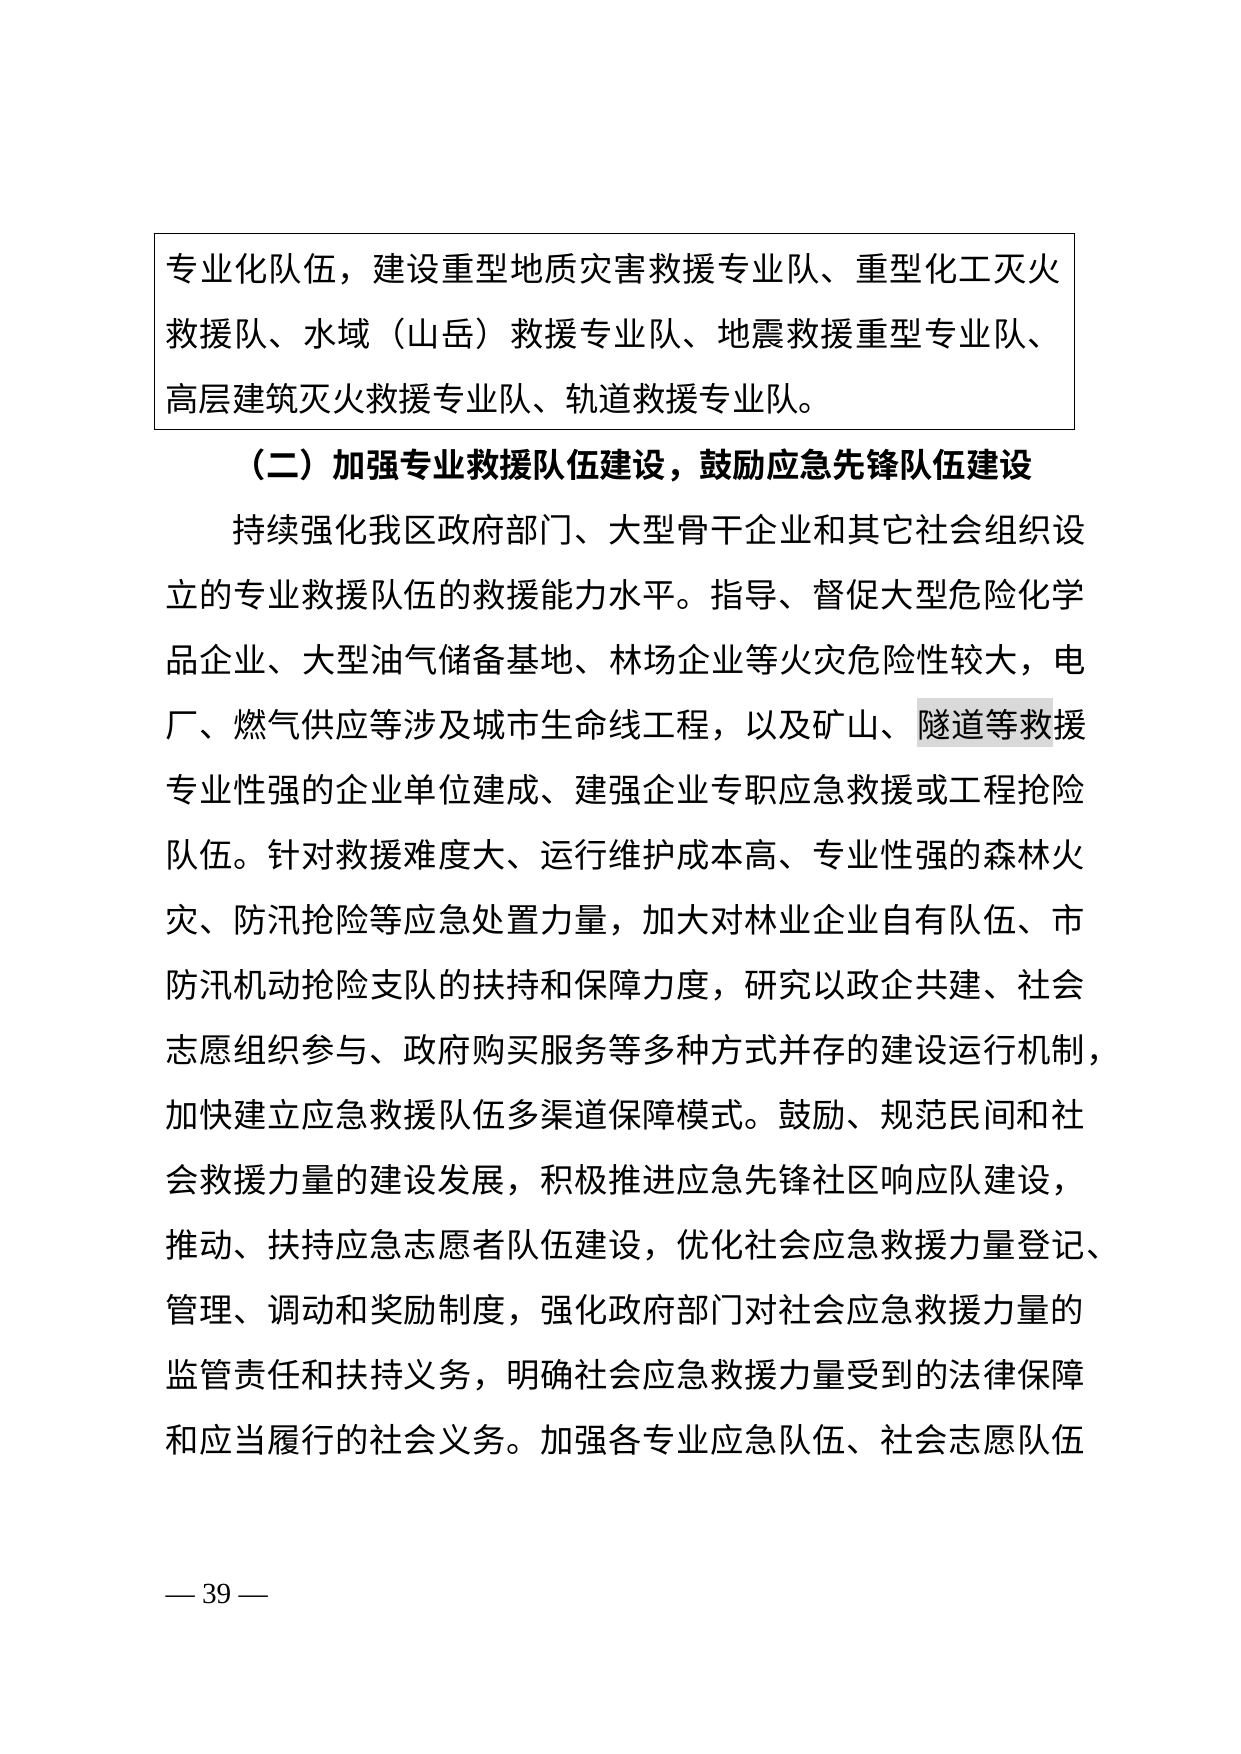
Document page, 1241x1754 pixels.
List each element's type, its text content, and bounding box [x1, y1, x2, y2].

text （二）加强专业救援队伍建设，鼓励应急先锋队伍建设 [165, 430, 1087, 495]
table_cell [155, 234, 1074, 429]
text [165, 495, 1087, 1470]
